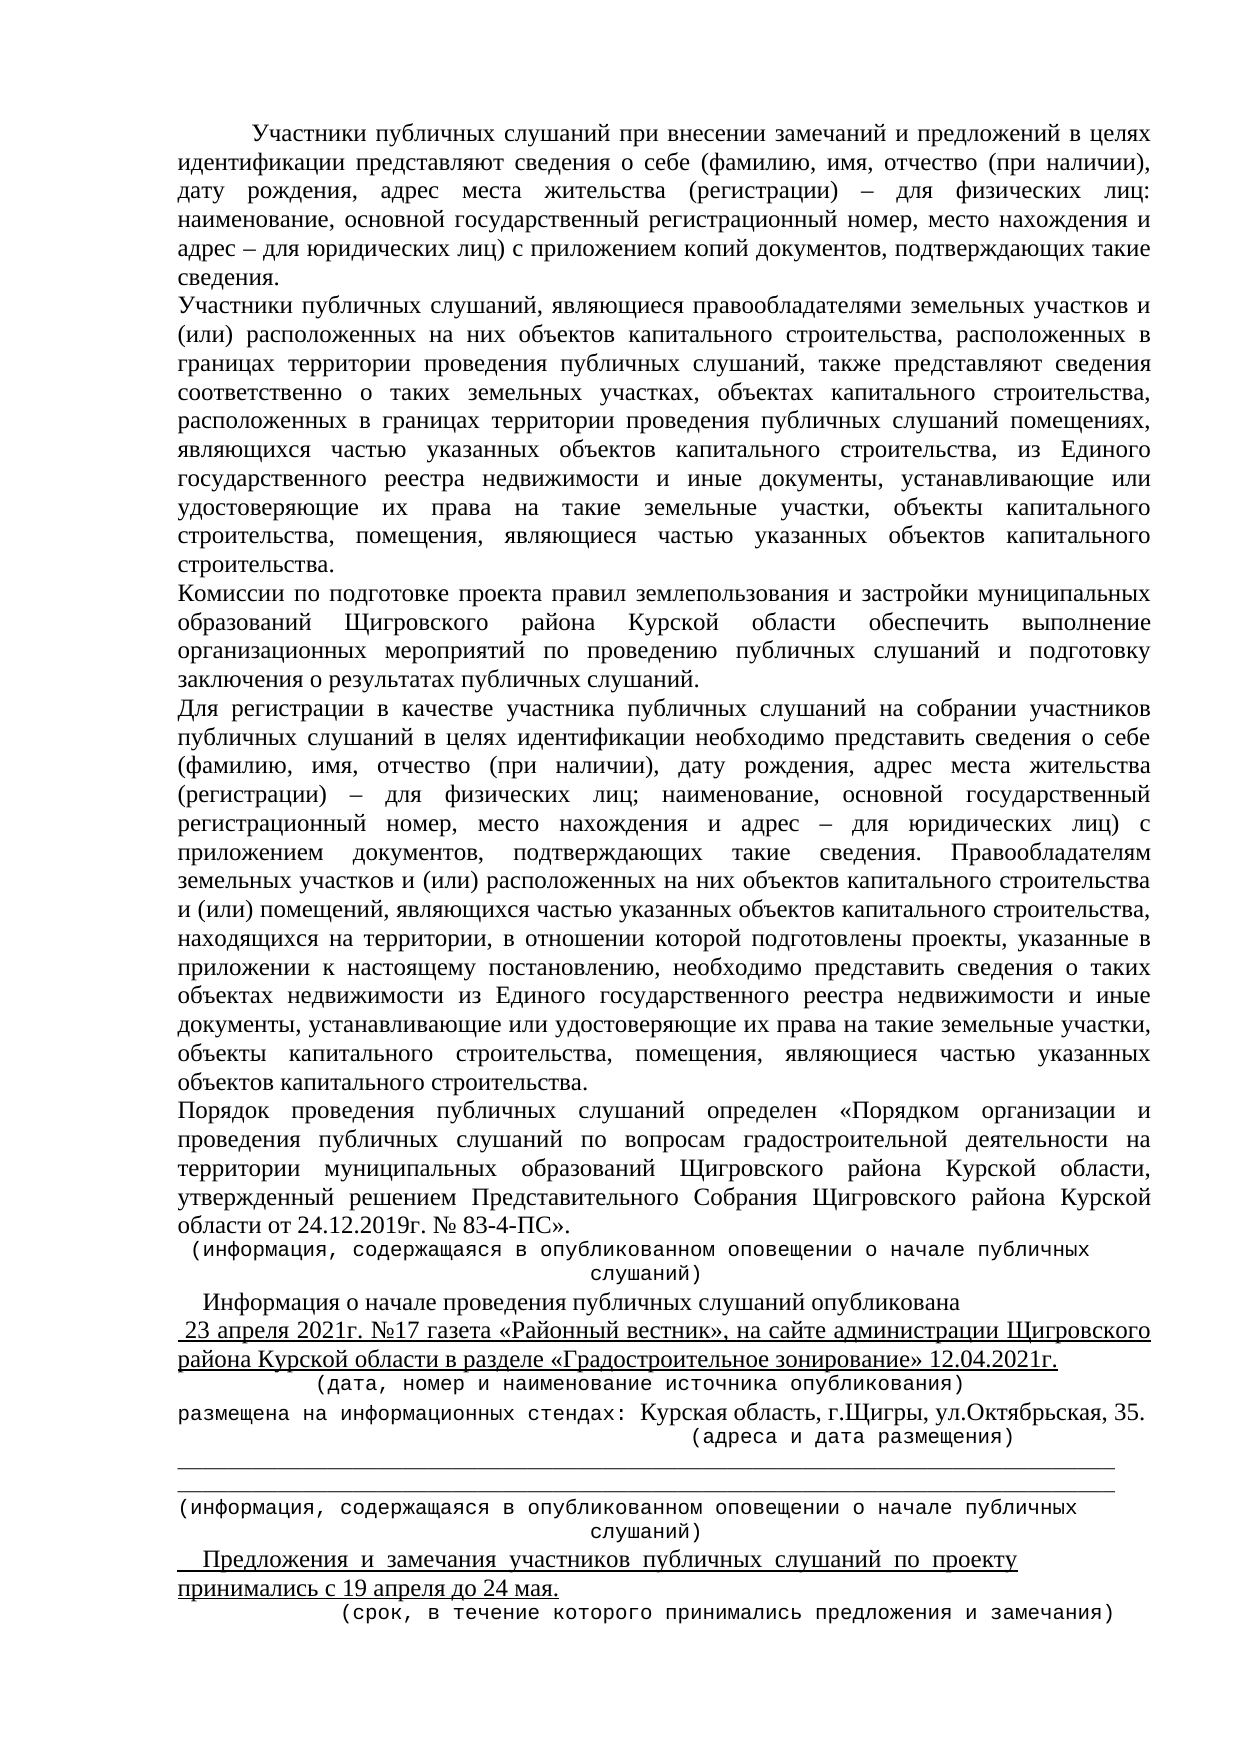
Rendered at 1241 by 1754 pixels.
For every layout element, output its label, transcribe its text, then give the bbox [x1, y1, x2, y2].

text (дата, номер и наименование источника опубликования) [177, 1373, 1152, 1397]
text ___________________________________________________________________________ [177, 1473, 1152, 1497]
text слушаний) [177, 1263, 1152, 1287]
text Для регистрации в качестве участника публичных слушаний на собрании участников публичных слушаний в целях идентификации необходимо представить сведения о себе (фамилию, имя, отчество (при наличии), дату рождения, адрес места жительства (регистрации) – для физических лиц; наименование, основной государственный регистрационный номер, место нахождения и адрес – для юридических лиц) с приложением документов, подтверждающих такие сведения. Правообладателям земельных участков и (или) расположенных на них объектов капитального строительства и (или) помещений, являющихся частью указанных объектов капитального строительства, находящихся на территории, в отношении которой подготовлены проекты, указанные в приложении к настоящему постановлению, необходимо представить сведения о таких объектах недвижимости из Единого государственного реестра недвижимости и иные документы, устанавливающие или удостоверяющие их права на такие земельные участки, объекты капитального строительства, помещения, являющиеся частью указанных объектов капитального строительства. [177, 693, 1152, 1096]
text Порядок проведения публичных слушаний определен «Порядком организации и проведения публичных слушаний по вопросам градостроительной деятельности на территории муниципальных образований Щигровского района Курской области, утвержденный решением Представительного Собрания Щигровского района Курской области от 24.12.2019г. № 83-4-ПС». [177, 1096, 1152, 1239]
text (информация, содержащаяся в опубликованном оповещении о начале публичных [177, 1239, 1152, 1263]
text Предложения и замечания участников публичных слушаний по проекту [177, 1544, 1152, 1573]
text размещена на информационных стендах: Курская область, г.Щигры, ул.Октябрьская, 35. [177, 1397, 1152, 1426]
text Комиссии по подготовке проекта правил землепользования и застройки муниципальных образований Щигровского района Курской области обеспечить выполнение организационных мероприятий по проведению публичных слушаний и подготовку заключения о результатах публичных слушаний. [177, 578, 1152, 693]
text слушаний) [177, 1521, 1152, 1544]
text Участники публичных слушаний при внесении замечаний и предложений в целях идентификации представляют сведения о себе (фамилию, имя, отчество (при наличии), дату рождения, адрес места жительства (регистрации) – для физических лиц: наименование, основной государственный регистрационный номер, место нахождения и адрес – для юридических лиц) с приложением копий документов, подтверждающих такие сведения. [177, 118, 1152, 291]
text принимались с 19 апреля до 24 мая. [177, 1573, 1152, 1602]
text Участники публичных слушаний, являющиеся правообладателями земельных участков и (или) расположенных на них объектов капитального строительства, расположенных в границах территории проведения публичных слушаний, также представляют сведения соответственно о таких земельных участках, объектах капитального строительства, расположенных в границах территории проведения публичных слушаний помещениях, являющихся частью указанных объектов капитального строительства, из Единого государственного реестра недвижимости и иные документы, устанавливающие или удостоверяющие их права на такие земельные участки, объекты капитального строительства, помещения, являющиеся частью указанных объектов капитального строительства. [177, 291, 1152, 578]
text Информация о начале проведения публичных слушаний опубликована [177, 1287, 1152, 1315]
text (срок, в течение которого принимались предложения и замечания) [177, 1602, 1152, 1626]
text ___________________________________________________________________________ [177, 1450, 1152, 1473]
text 23 апреля 2021г. №17 газета «Районный вестник», на сайте администрации Щигровского района Курской области в разделе «Градостроительное зонирование» 12.04.2021г. [177, 1315, 1152, 1373]
text (адреса и дата размещения) [177, 1426, 1152, 1450]
text (информация, содержащаяся в опубликованном оповещении о начале публичных [177, 1497, 1152, 1521]
